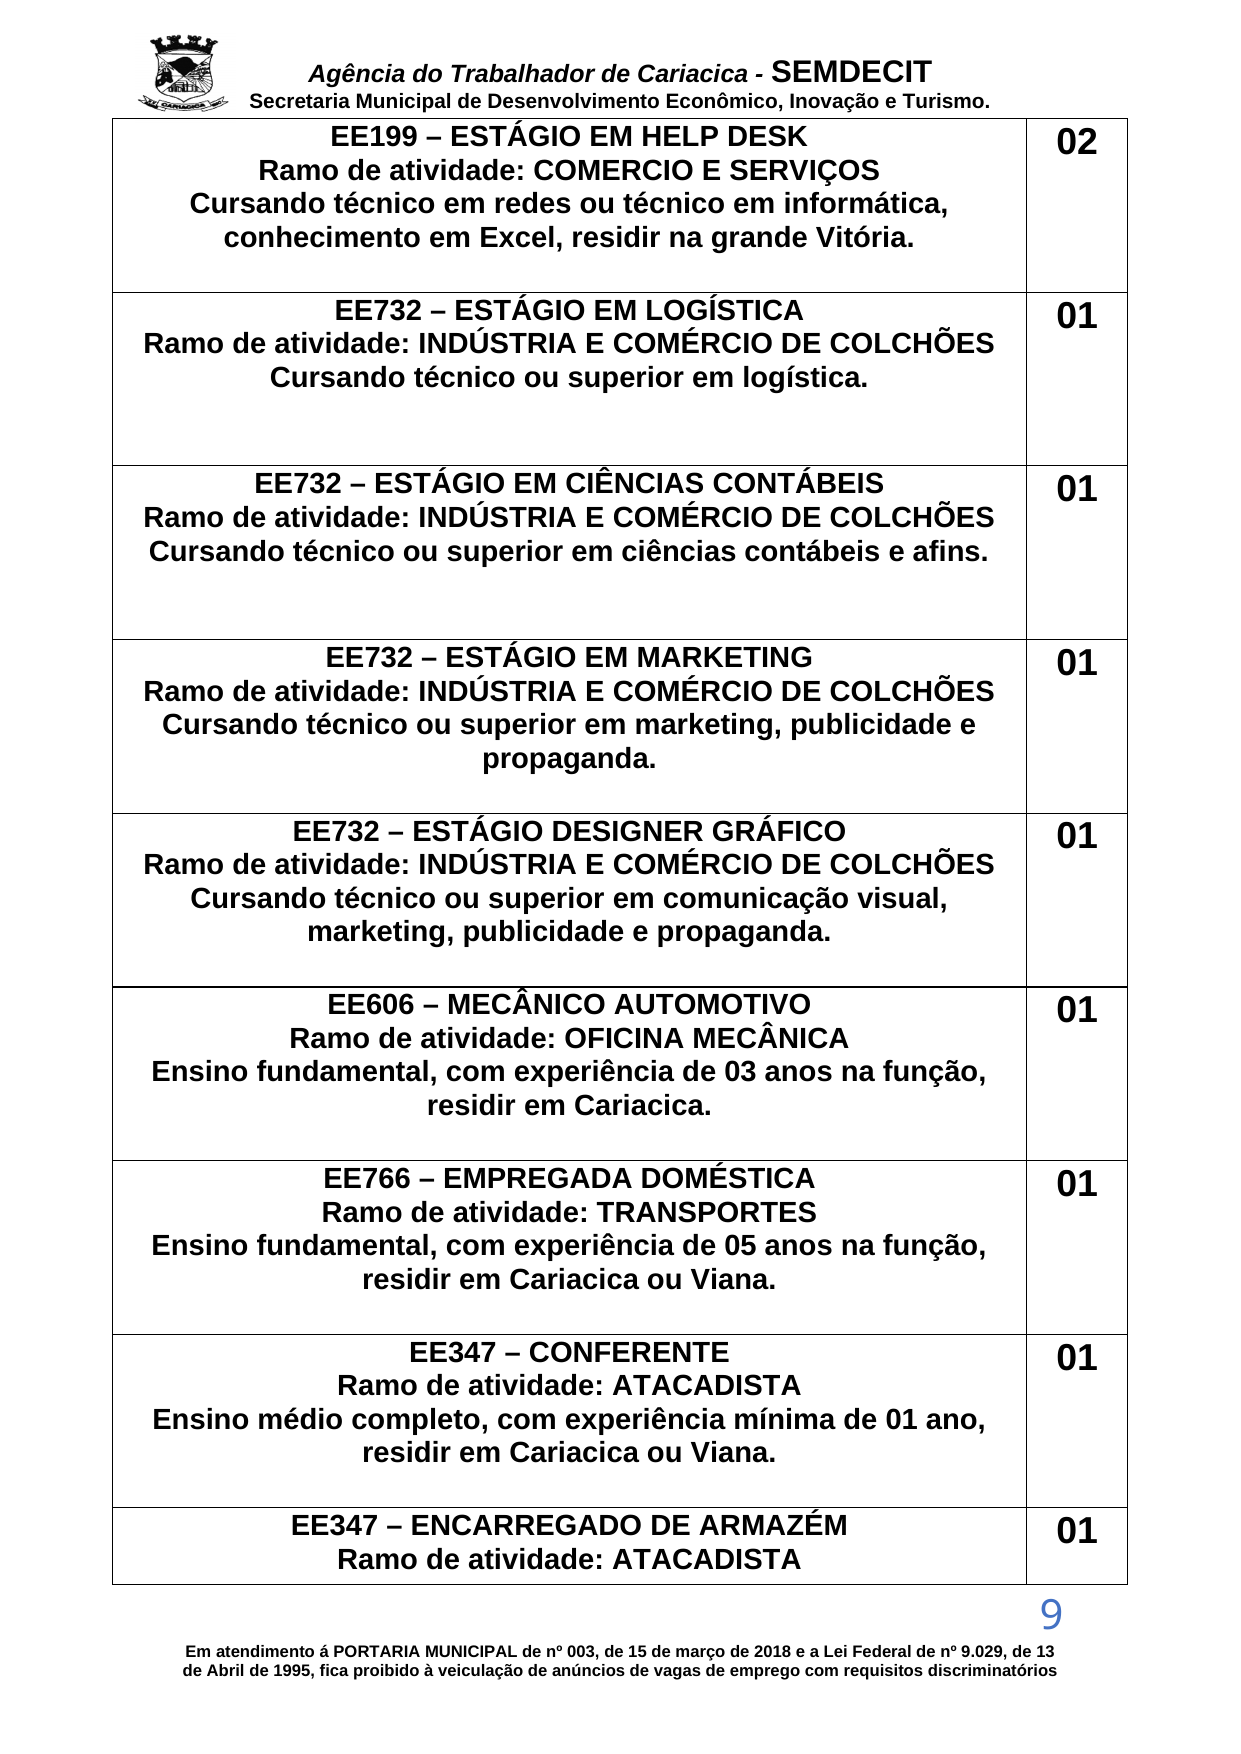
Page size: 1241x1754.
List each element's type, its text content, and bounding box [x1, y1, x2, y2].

table_cell EE732 – ESTÁGIO EM CIÊNCIAS CONTÁBEIS Ramo de atividade: INDÚSTRIA E COMÉRCIO DE COLCHÕES Cursando técnico ou superior em ciências contábeis e afins. [113, 466, 1026, 639]
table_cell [113, 1508, 1026, 1584]
table_cell EE199 – ESTÁGIO EM HELP DESK Ramo de atividade: COMERCIO E SERVIÇOS Cursando técnico em redes ou técnico em informática, conhecimento em Excel, residir na grande Vitória. [113, 119, 1026, 292]
table_cell 01 [1027, 466, 1127, 639]
table_cell EE732 – ESTÁGIO DESIGNER GRÁFICO Ramo de atividade: INDÚSTRIA E COMÉRCIO DE COLCHÕES Cursando técnico ou superior em comunicação visual, marketing, publicidade e propaganda. [113, 814, 1026, 986]
table_cell 01 [1027, 1335, 1127, 1507]
table_cell 01 [1027, 988, 1127, 1160]
table_cell EE347 – CONFERENTE Ramo de atividade: ATACADISTA Ensino médio completo, com experiência mínima de 01 ano, residir em Cariacica ou Viana. [113, 1335, 1026, 1507]
table_cell EE732 – ESTÁGIO EM LOGÍSTICA Ramo de atividade: INDÚSTRIA E COMÉRCIO DE COLCHÕES Cursando técnico ou superior em logística. [113, 293, 1026, 465]
table_cell 01 [1027, 1161, 1127, 1334]
picture [134, 31, 237, 118]
table_cell 01 [1027, 814, 1127, 986]
table_cell EE606 – MECÂNICO AUTOMOTIVO Ramo de atividade: OFICINA MECÂNICA Ensino fundamental, com experiência de 03 anos na função, residir em Cariacica. [113, 988, 1026, 1160]
table_cell 01 [1027, 1508, 1127, 1584]
table_cell 01 [1027, 293, 1127, 465]
table_cell EE732 – ESTÁGIO EM MARKETING Ramo de atividade: INDÚSTRIA E COMÉRCIO DE COLCHÕES Cursando técnico ou superior em marketing, publicidade e propaganda. [113, 640, 1026, 813]
table_cell EE766 – EMPREGADA DOMÉSTICA Ramo de atividade: TRANSPORTES Ensino fundamental, com experiência de 05 anos na função, residir em Cariacica ou Viana. [113, 1161, 1026, 1334]
table_cell 02 [1027, 119, 1127, 292]
table_cell 01 [1027, 640, 1127, 813]
